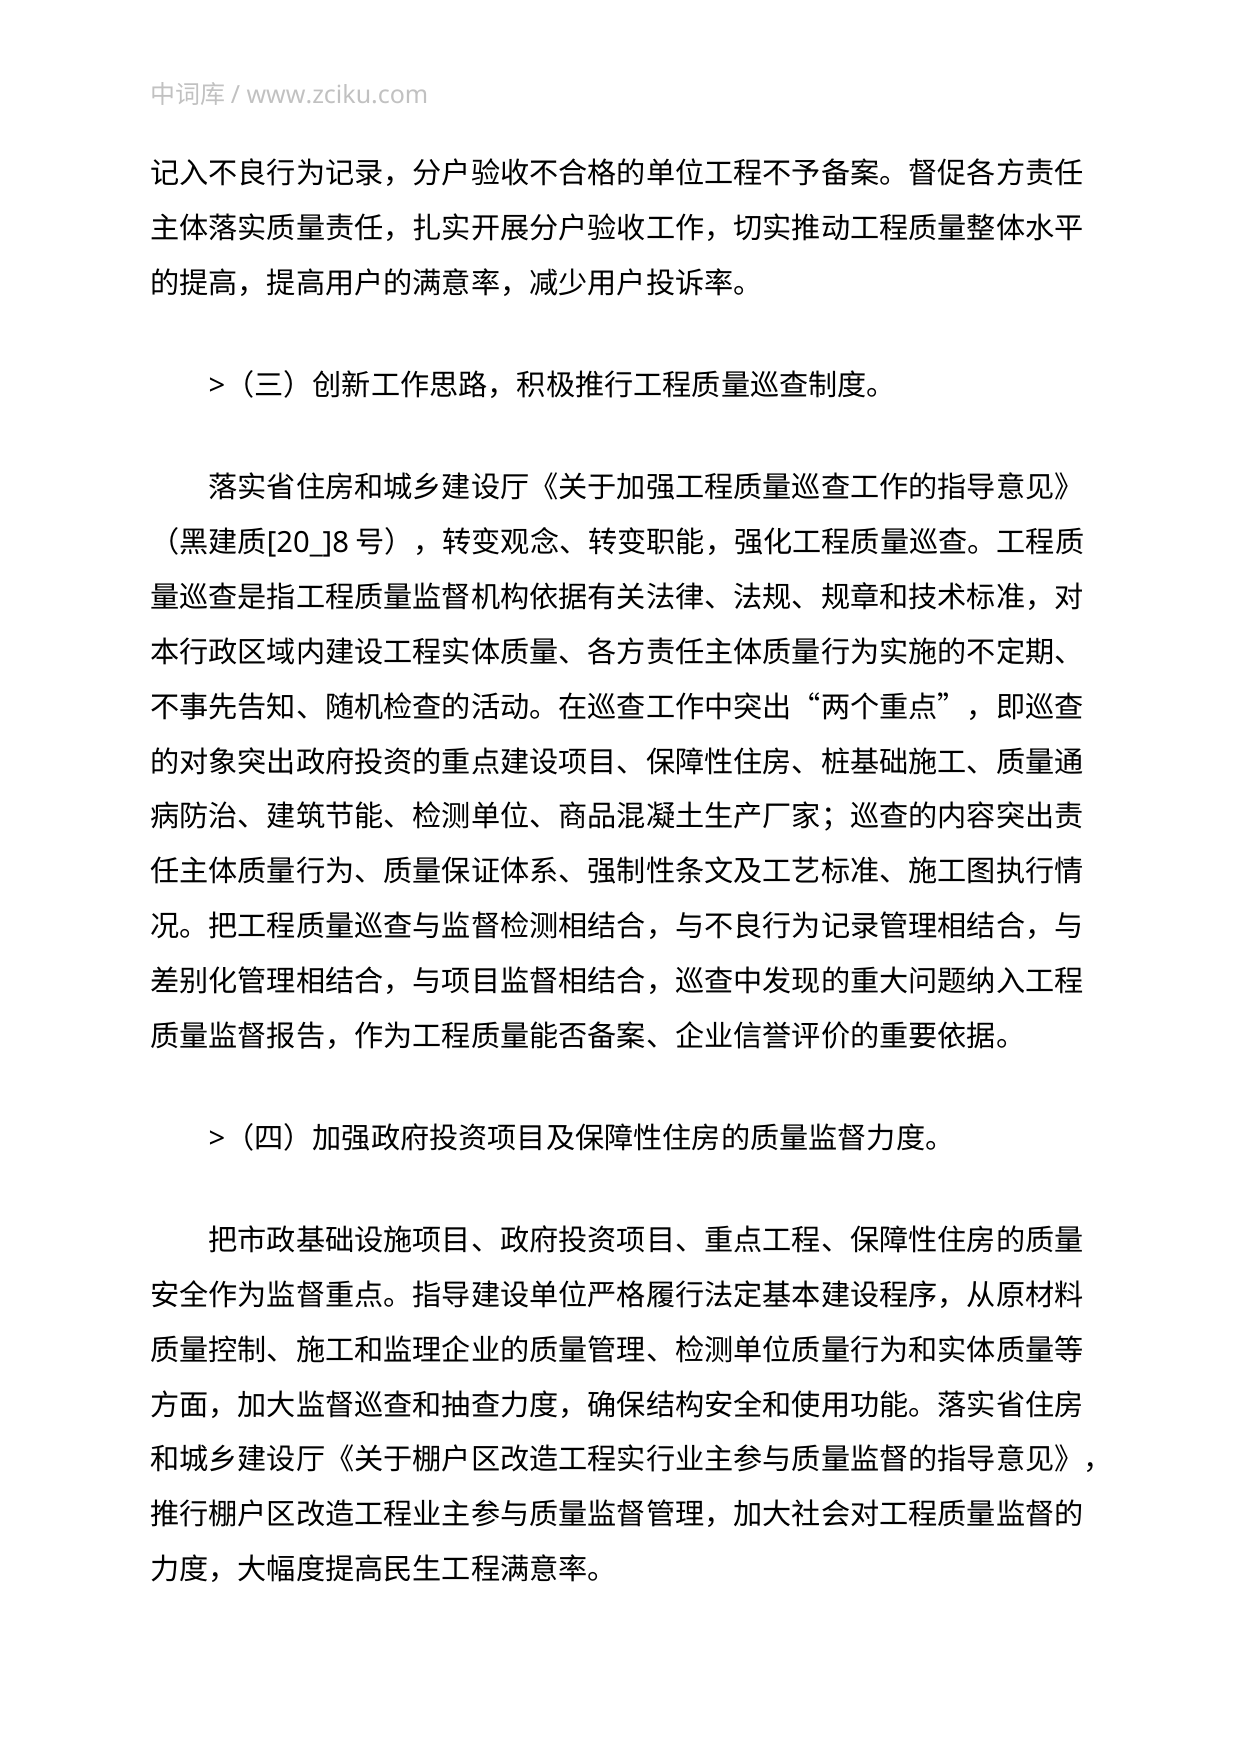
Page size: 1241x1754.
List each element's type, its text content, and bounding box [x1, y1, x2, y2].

text 落实省住房和城乡建设厅《关于加强工程质量巡查工作的指导意见》（黑建质[20_]8号），转变观念、转变职能，强化工程质量巡查。工程质量巡查是指工程质量监督机构依据有关法律、法规、规章和技术标准，对本行政区域内建设工程实体质量、各方责任主体质量行为实施的不定期、不事先告知、随机检查的活动。在巡查工作中突出“两个重点”，即巡查的对象突出政府投资的重点建设项目、保障性住房、桩基础施工、质量通病防治、建筑节能、检测单位、商品混凝土生产厂家；巡查的内容突出责任主体质量行为、质量保证体系、强制性条文及工艺标准、施工图执行情况。把工程质量巡查与监督检测相结合，与不良行为记录管理相结合，与差别化管理相结合，与项目监督相结合，巡查中发现的重大问题纳入工程质量监督报告，作为工程质量能否备案、企业信誉评价的重要依据。 [150, 463, 1090, 1055]
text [150, 150, 1090, 302]
text >（三）创新工作思路，积极推行工程质量巡查制度。 [150, 362, 1090, 404]
text 把市政基础设施项目、政府投资项目、重点工程、保障性住房的质量安全作为监督重点。指导建设单位严格履行法定基本建设程序，从原材料质量控制、施工和监理企业的质量管理、检测单位质量行为和实体质量等方面，加大监督巡查和抽查力度，确保结构安全和使用功能。落实省住房和城乡建设厅《关于棚户区改造工程实行业主参与质量监督的指导意见》，推行棚户区改造工程业主参与质量监督管理，加大社会对工程质量监督的力度，大幅度提高民生工程满意率。 [150, 1216, 1090, 1588]
text >（四）加强政府投资项目及保障性住房的质量监督力度。 [150, 1114, 1090, 1157]
